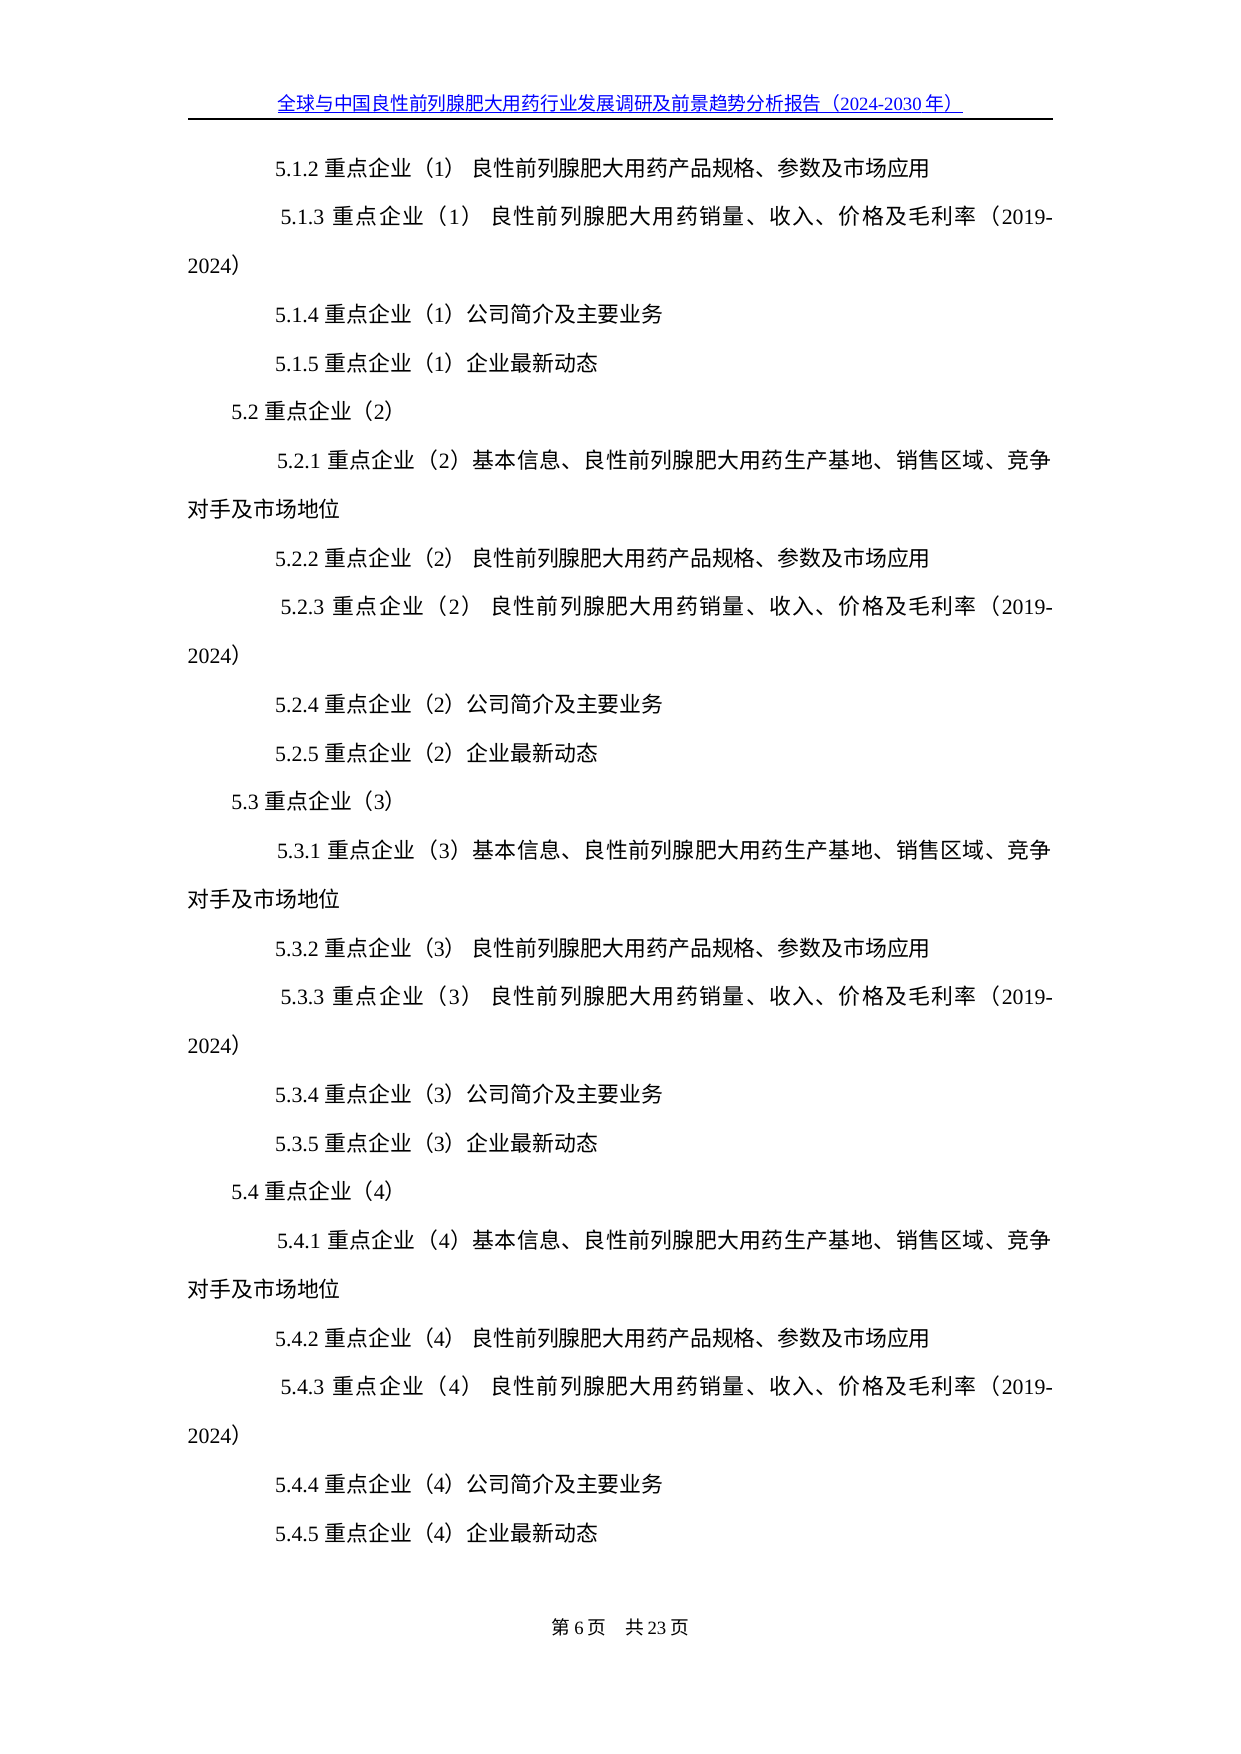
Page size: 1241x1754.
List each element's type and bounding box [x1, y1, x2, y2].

text [187, 150, 1053, 1548]
